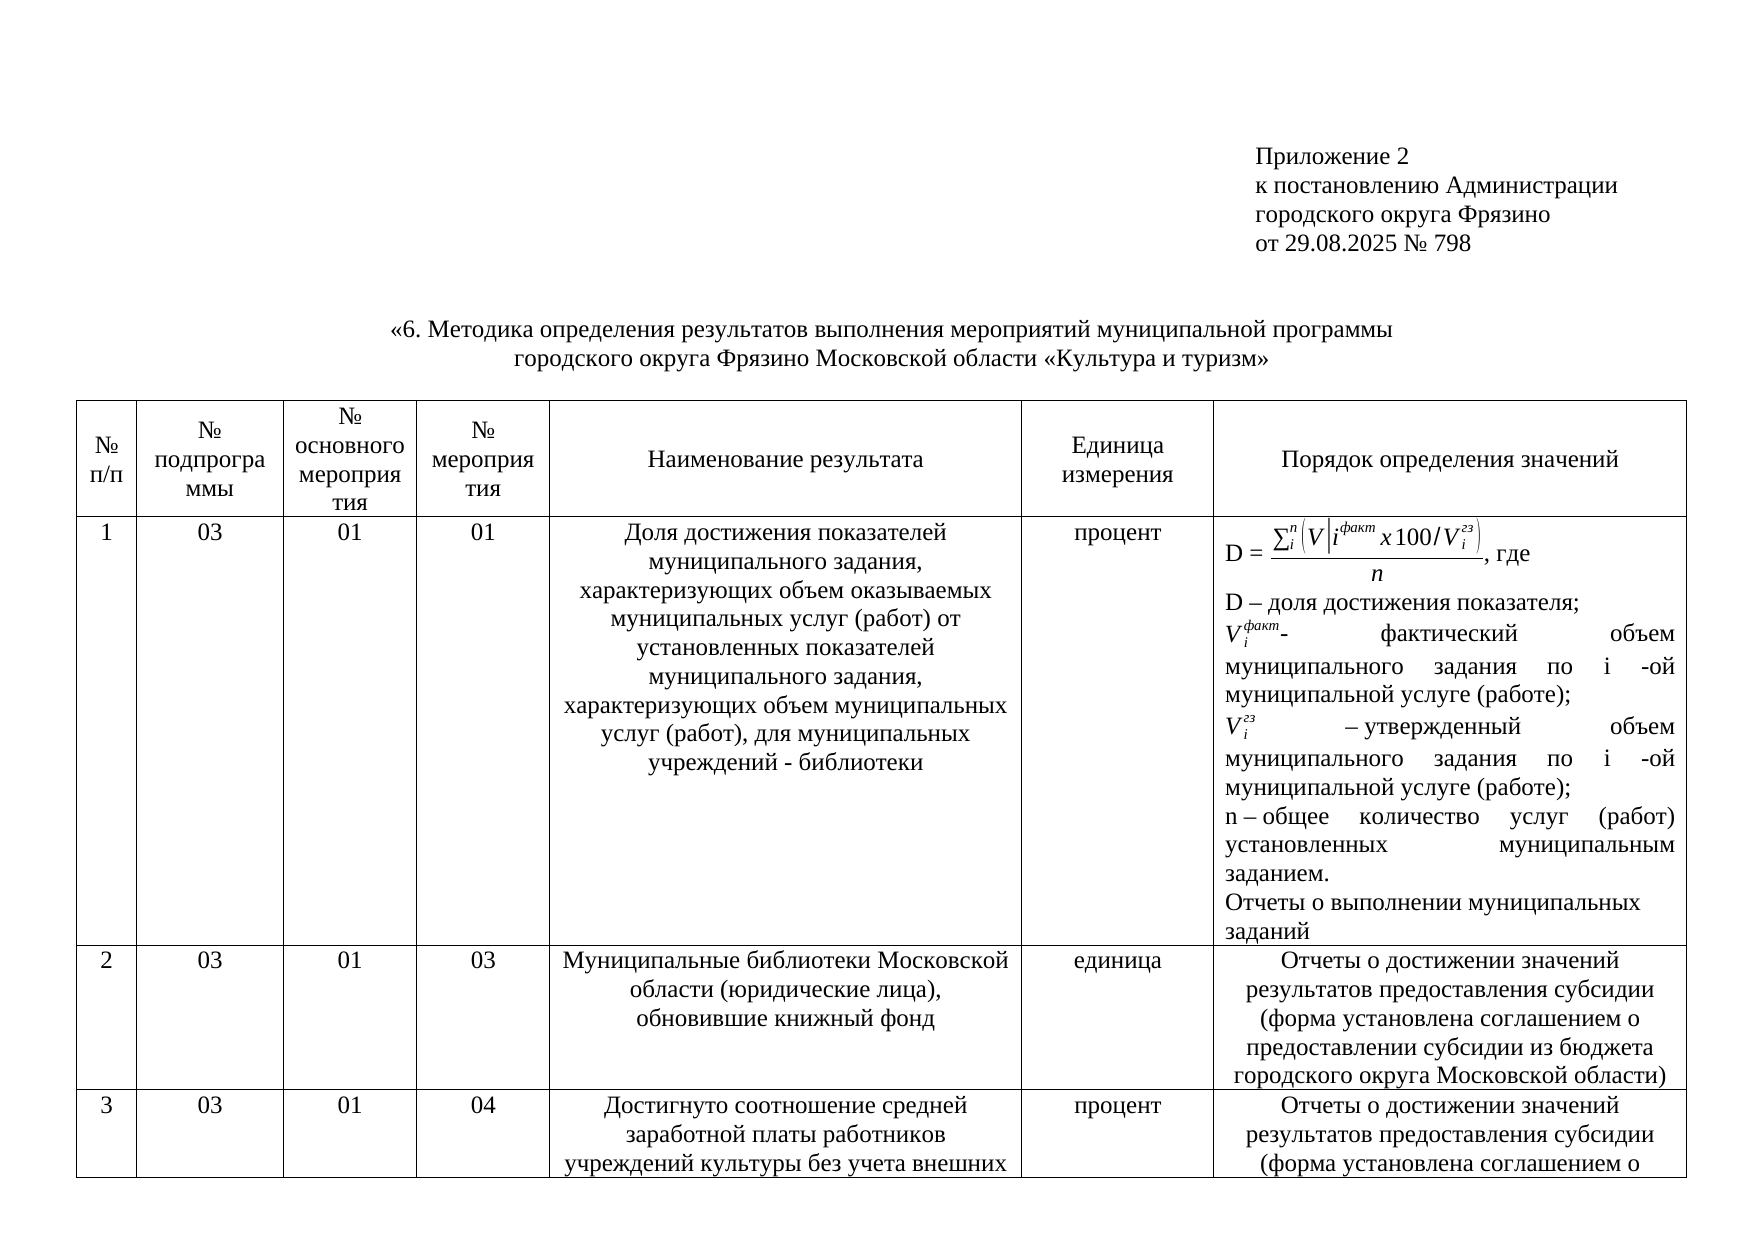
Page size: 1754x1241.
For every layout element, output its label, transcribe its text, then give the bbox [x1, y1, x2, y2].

table_cell процент [1022, 1090, 1213, 1177]
table_cell 2 [77, 946, 136, 1089]
table_cell Отчеты о достижении значений результатов предоставления субсидии (форма установлена соглашением о предоставлении субсидии из бюджета городского округа Московской области) [1214, 946, 1686, 1089]
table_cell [550, 1090, 1021, 1177]
table_cell 01 [284, 1090, 416, 1177]
table_header Единица измерения [1022, 401, 1213, 516]
table_header № подпрограммы [137, 401, 283, 516]
text от 29.08.2025 № 798 [1255, 228, 1695, 256]
table_cell единица [1022, 946, 1213, 1089]
text к постановлению Администрации [1255, 170, 1695, 199]
text городского округа Фрязино [1255, 199, 1695, 228]
table_cell процент [1022, 517, 1213, 944]
table_header № п/п [77, 401, 136, 516]
table_cell 01 [417, 517, 549, 944]
text «6. Методика определения результатов выполнения мероприятий муниципальной программы городского округа Фрязино Московской области «Культура и туризм» [89, 314, 1695, 371]
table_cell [1214, 1090, 1686, 1177]
table_cell 03 [137, 1090, 283, 1177]
table_cell 3 [77, 1090, 136, 1177]
table_cell Муниципальные библиотеки Московской области (юридические лица), обновившие книжный фонд [550, 946, 1021, 1089]
table_header Наименование результата [550, 401, 1021, 516]
table_cell 01 [284, 946, 416, 1089]
table_cell 04 [417, 1090, 549, 1177]
table_cell 03 [417, 946, 549, 1089]
table_cell 03 [137, 946, 283, 1089]
table_header Порядок определения значений [1214, 401, 1686, 516]
table_header № мероприятия [417, 401, 549, 516]
table_cell 1 [77, 517, 136, 944]
table_header № основного мероприятия [284, 401, 416, 516]
table_cell 03 [137, 517, 283, 944]
table_cell Доля достижения показателей муниципального задания, характеризующих объем оказываемых муниципальных услуг (работ) от установленных показателей муниципального задания, характеризующих объем муниципальных услуг (работ), для муниципальных учреждений - библиотеки [550, 517, 1021, 944]
text Приложение 2 [1255, 141, 1695, 170]
table_cell 01 [284, 517, 416, 944]
table_cell D = , где D – доля достижения показателя; - фактический объем муниципального задания по i -ой муниципальной услуге (работе); – утвержденный объем муниципального задания по i -ой муниципальной услуге (работе); n – общее количество услуг (работ) установленных муниципальным заданием. Отчеты о выполнении муниципальных заданий [1214, 517, 1686, 944]
